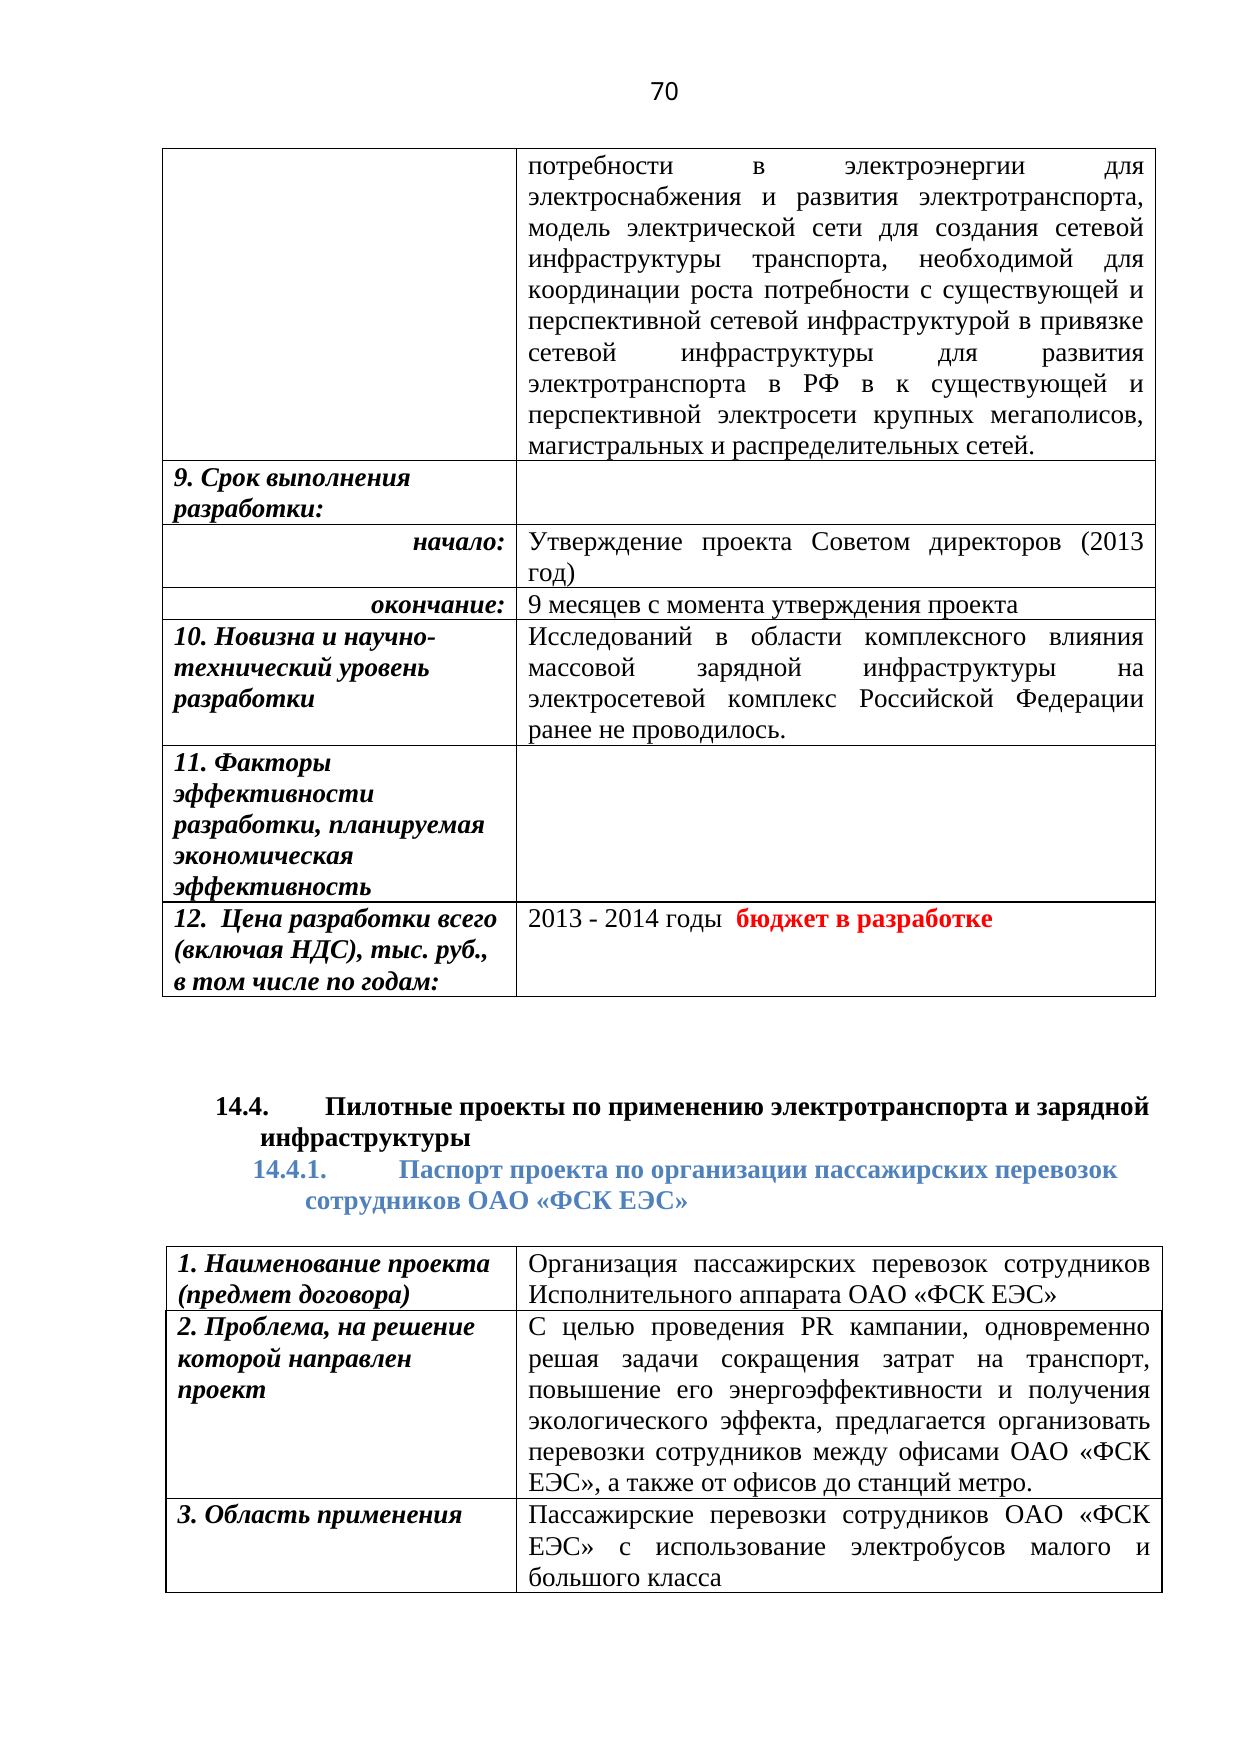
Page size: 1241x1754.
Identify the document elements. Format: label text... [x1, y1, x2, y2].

table_cell 9. Срок выполнения разработки: [163, 461, 516, 523]
table_cell 2. Проблема, на решение которой направлен проект [167, 1311, 516, 1497]
table_cell Пассажирские перевозки сотрудников ОАО «ФСК ЕЭС» с использование электробусов малого и большого класса [517, 1499, 1161, 1592]
table_cell 3. Область применения [167, 1499, 516, 1592]
table_cell 9 месяцев с момента утверждения проекта [517, 588, 1155, 619]
table_cell [517, 461, 1155, 523]
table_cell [163, 149, 516, 460]
table_cell 12. Цена разработки всего (включая НДС), тыс. руб., в том числе по годам: [163, 903, 516, 996]
table_cell 2013 - 2014 годы бюджет в разработке [517, 903, 1155, 996]
table_cell окончание: [163, 588, 516, 619]
subtitle Паспорт проекта по организации пассажирских перевозок сотрудников ОАО «ФСК ЕЭС» [252, 1153, 1152, 1215]
table_cell С целью проведения PR кампании, одновременно решая задачи сокращения затрат на транспорт, повышение его энергоэффективности и получения экологического эффекта, предлагается организовать перевозки сотрудников между офисами ОАО «ФСК ЕЭС», а также от офисов до станций метро. [517, 1311, 1161, 1497]
table_cell [517, 746, 1155, 901]
subtitle Пилотные проекты по применению электротранспорта и зарядной инфраструктуры [215, 1090, 1152, 1153]
table_cell 11. Факторы эффективности разработки, планируемая экономическая эффективность [163, 746, 516, 901]
table_cell Исследований в области комплексного влияния массовой зарядной инфраструктуры на электросетевой комплекс Российской Федерации ранее не проводилось. [517, 620, 1155, 745]
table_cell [517, 149, 1155, 460]
table_header 1. Наименование проекта (предмет договора) [167, 1247, 516, 1309]
table_header Организация пассажирских перевозок сотрудников Исполнительного аппарата ОАО «ФСК ЕЭС» [517, 1247, 1162, 1309]
table_cell 10. Новизна и научно-технический уровень разработки [163, 620, 516, 745]
table_cell Утверждение проекта Советом директоров (2013 год) [517, 525, 1155, 587]
table_cell начало: [163, 525, 516, 587]
